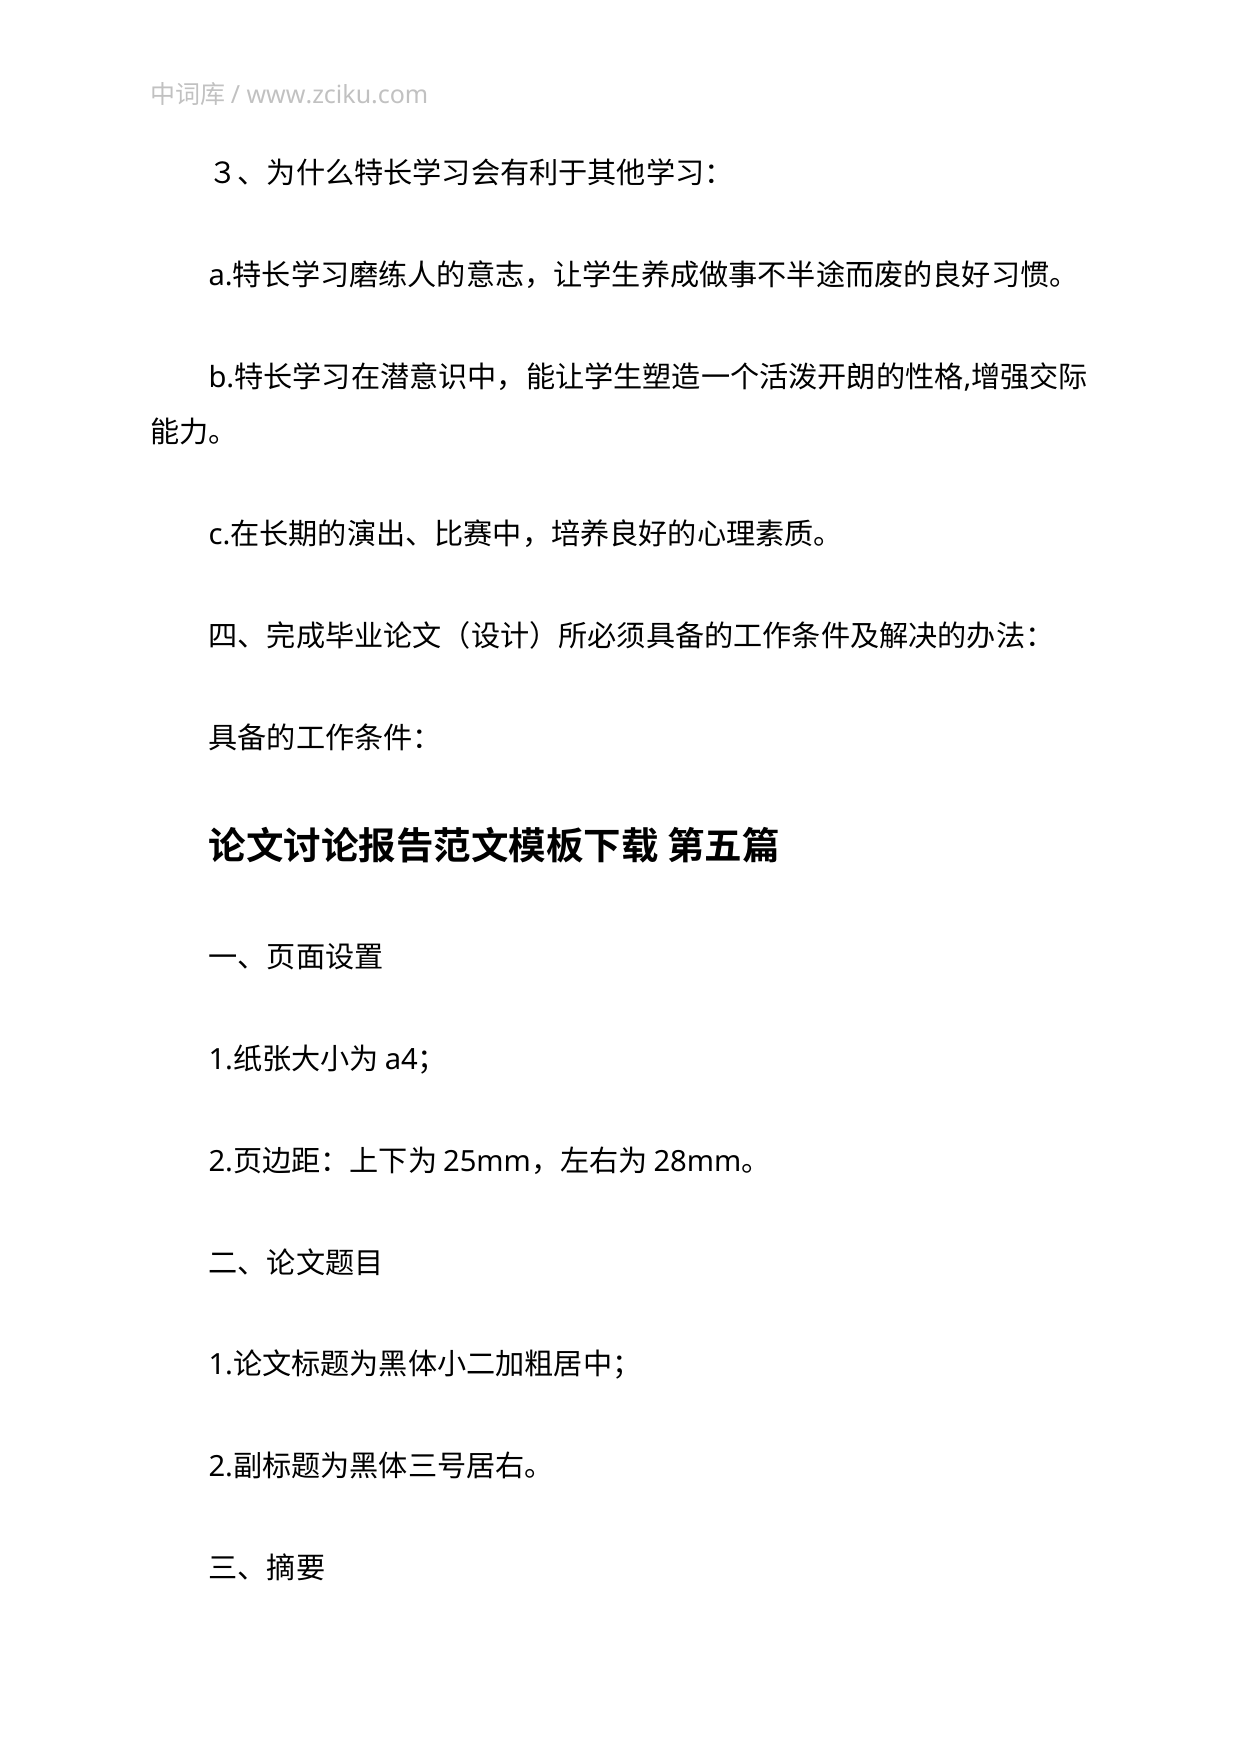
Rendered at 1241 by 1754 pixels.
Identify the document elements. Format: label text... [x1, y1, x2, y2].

text a.特长学习磨练人的意志，让学生养成做事不半途而废的良好习惯。 [150, 252, 1090, 294]
text c.在长期的演出、比赛中，培养良好的心理素质。 [150, 511, 1090, 553]
text 2.页边距：上下为25mm，左右为28mm。 [150, 1137, 1090, 1179]
text 1.纸张大小为a4； [150, 1035, 1090, 1078]
text 2.副标题为黑体三号居右。 [150, 1443, 1090, 1485]
text b.特长学习在潜意识中，能让学生塑造一个活泼开朗的性格,增强交际能力。 [150, 354, 1090, 451]
text 三、摘要 [150, 1545, 1090, 1587]
text 二、论文题目 [150, 1239, 1090, 1281]
text ３、为什么特长学习会有利于其他学习： [150, 150, 1090, 192]
text 一、页面设置 [150, 933, 1090, 976]
text 四、完成毕业论文（设计）所必须具备的工作条件及解决的办法： [150, 612, 1090, 655]
text 论文讨论报告范文模板下载 第五篇 [150, 816, 1090, 870]
text 1.论文标题为黑体小二加粗居中； [150, 1341, 1090, 1383]
text 具备的工作条件： [150, 714, 1090, 757]
